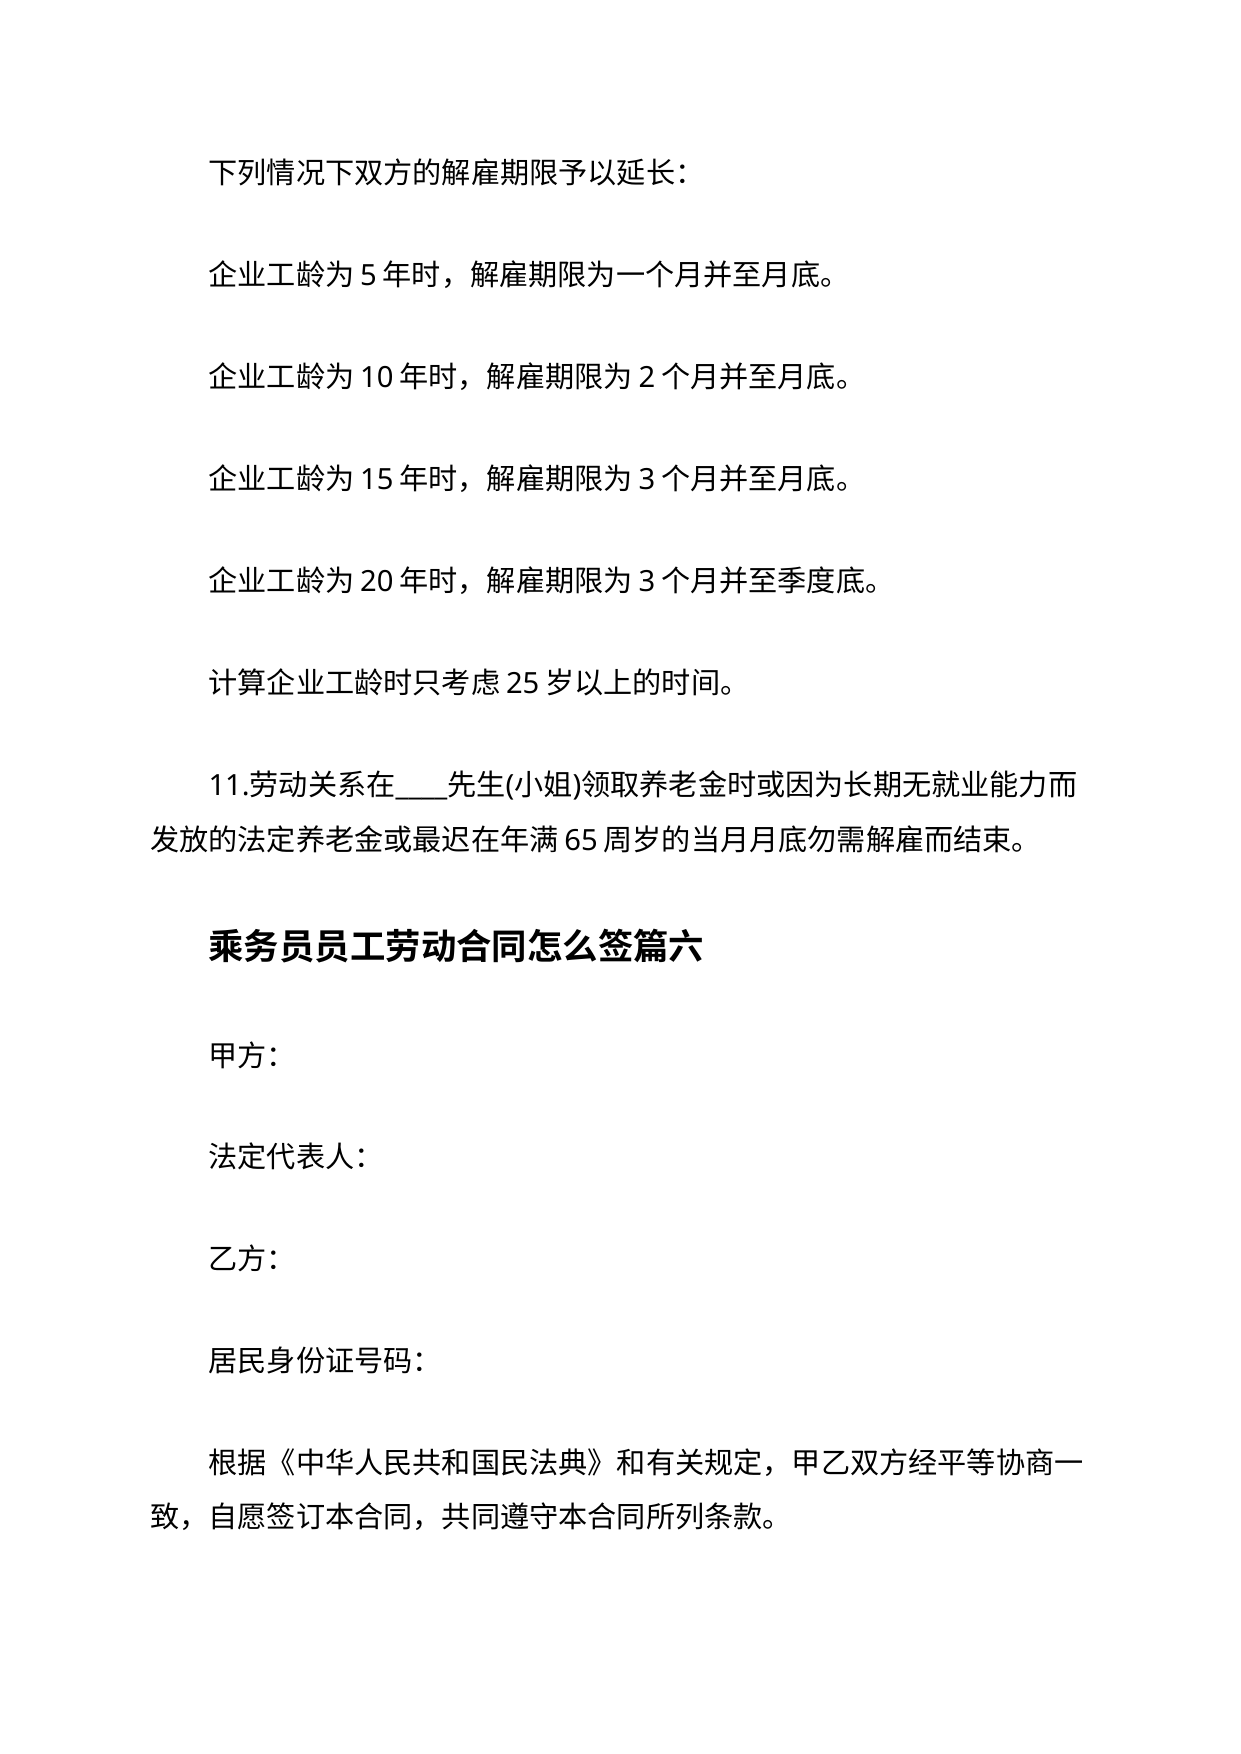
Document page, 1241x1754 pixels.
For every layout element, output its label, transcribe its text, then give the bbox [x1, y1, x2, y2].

text 乙方： [150, 1236, 1090, 1278]
text 根据《中华人民共和国民法典》和有关规定，甲乙双方经平等协商一致，自愿签订本合同，共同遵守本合同所列条款。 [150, 1439, 1090, 1536]
text 11.劳动关系在____先生(小姐)领取养老金时或因为长期无就业能力而发放的法定养老金或最迟在年满65周岁的当月月底勿需解雇而结束。 [150, 762, 1090, 859]
text 企业工龄为20年时，解雇期限为3个月并至季度底。 [150, 558, 1090, 600]
text 企业工龄为15年时，解雇期限为3个月并至月底。 [150, 456, 1090, 498]
text 下列情况下双方的解雇期限予以延长： [150, 150, 1090, 192]
text 企业工龄为5年时，解雇期限为一个月并至月底。 [150, 252, 1090, 294]
text 计算企业工龄时只考虑25岁以上的时间。 [150, 660, 1090, 702]
text 乘务员员工劳动合同怎么签篇六 [150, 919, 1090, 970]
text 居民身份证号码： [150, 1337, 1090, 1380]
text 企业工龄为10年时，解雇期限为2个月并至月底。 [150, 354, 1090, 396]
text 甲方： [150, 1032, 1090, 1074]
text 法定代表人： [150, 1134, 1090, 1176]
